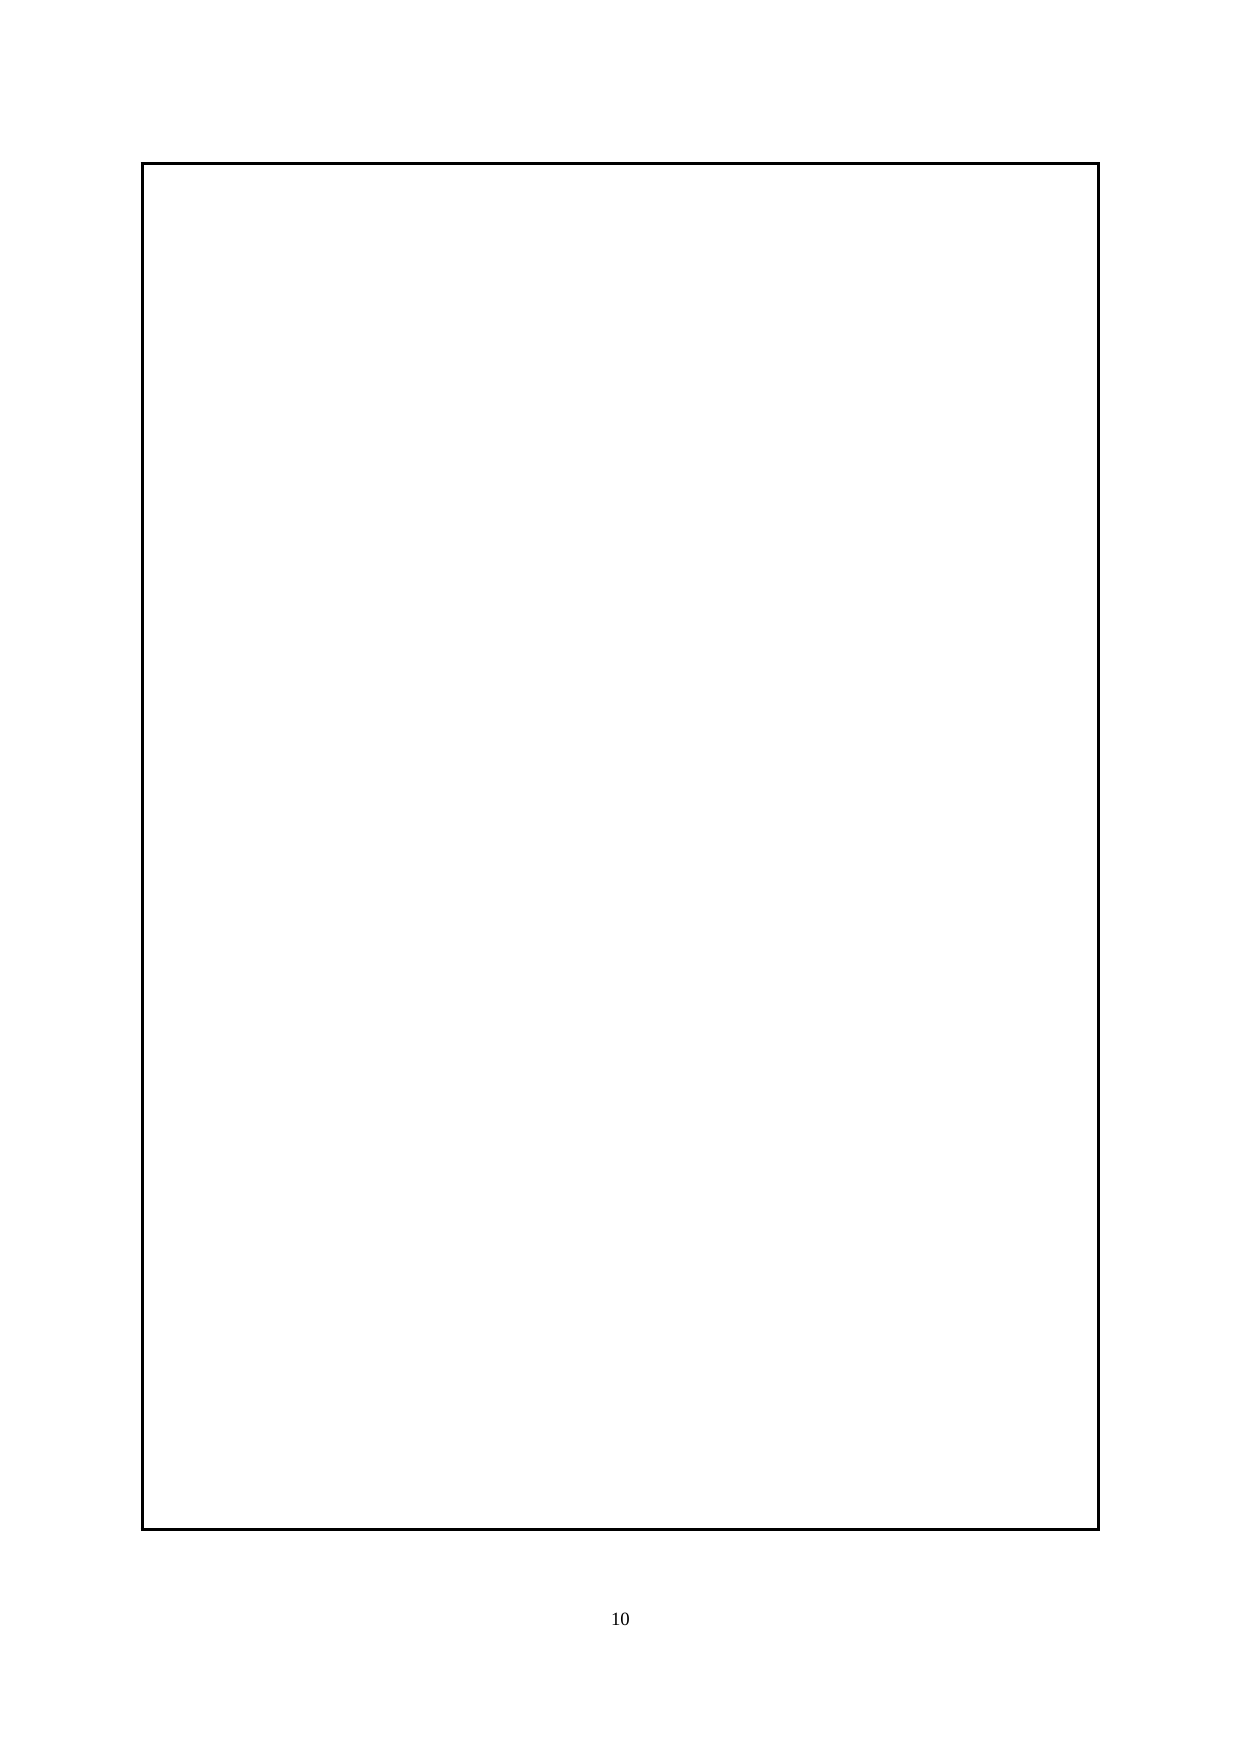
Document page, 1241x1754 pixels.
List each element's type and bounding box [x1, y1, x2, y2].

table_header [144, 165, 1097, 1528]
